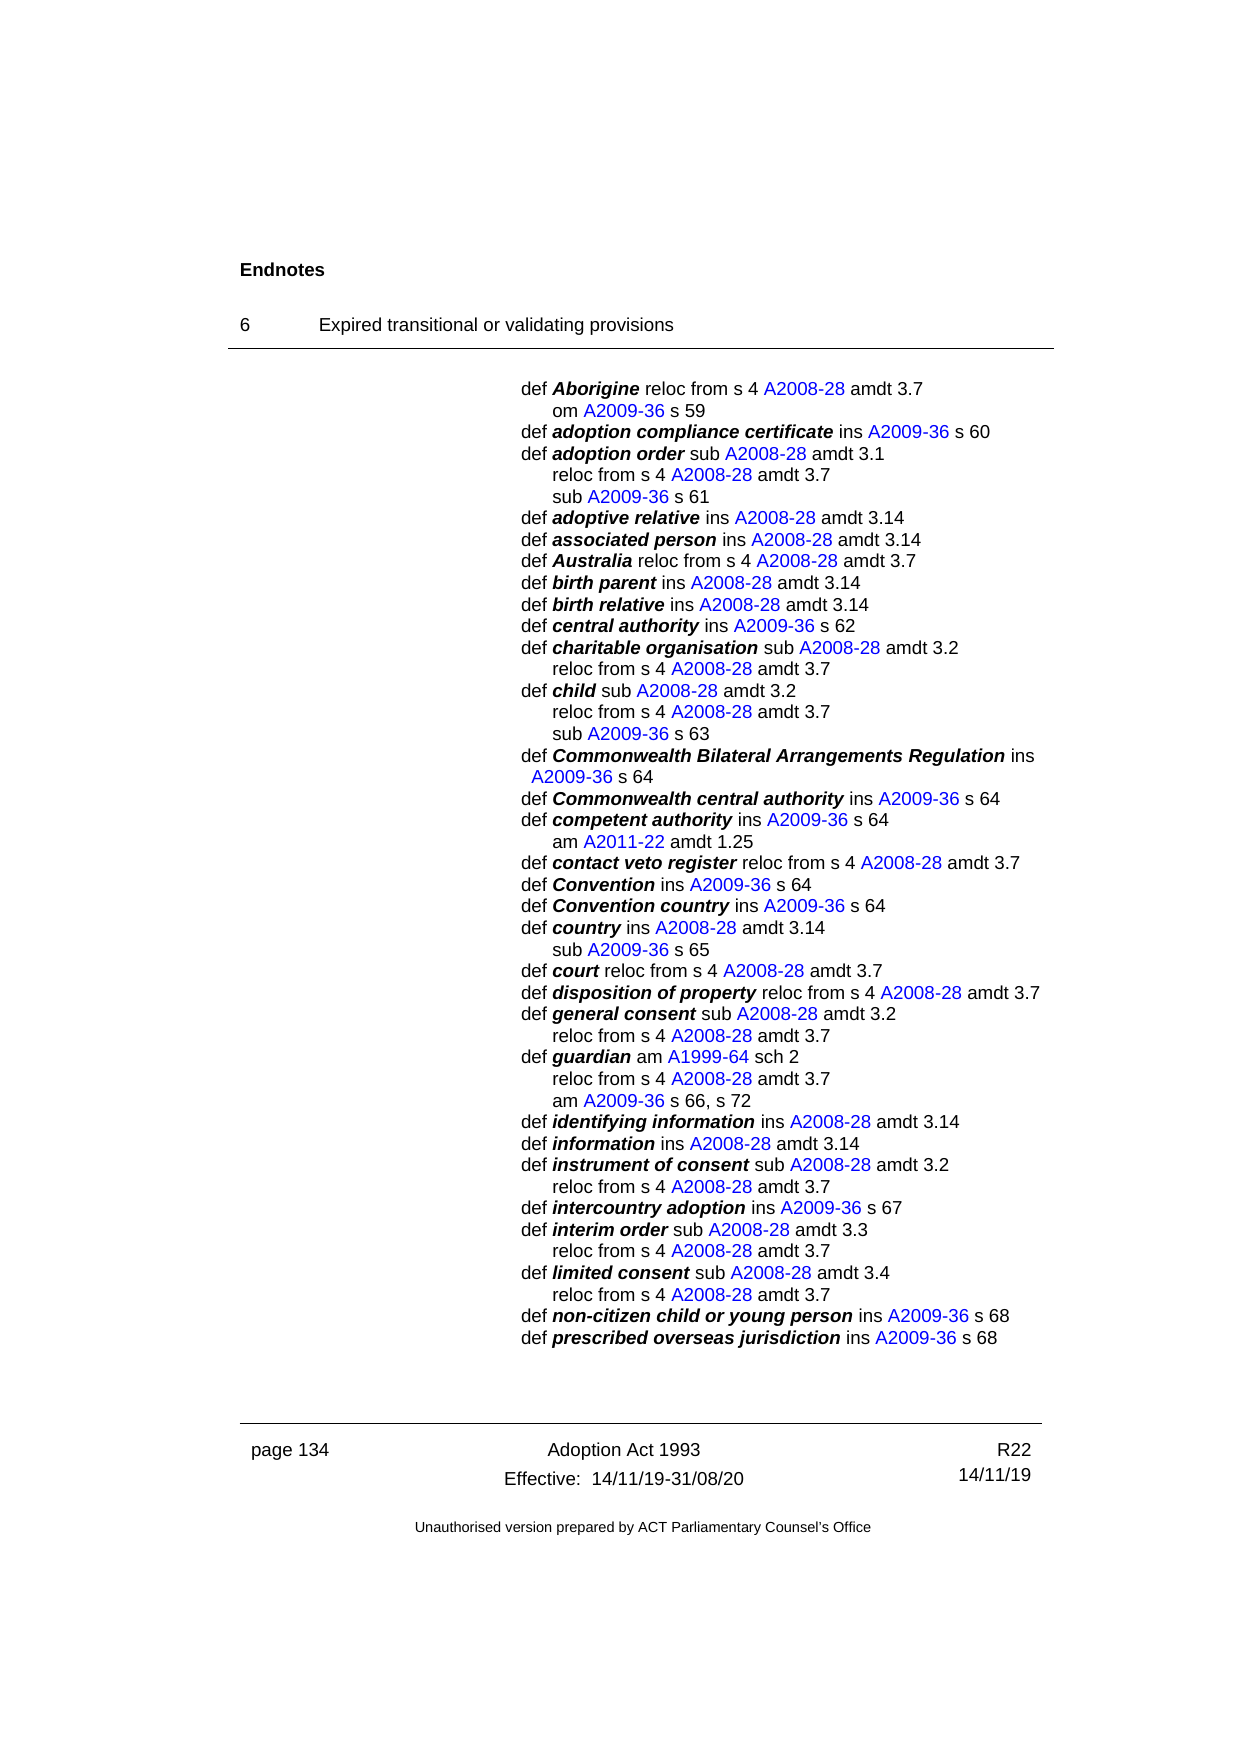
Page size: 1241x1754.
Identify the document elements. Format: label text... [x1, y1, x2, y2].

text def Aborigine reloc from s 4 A2008-28 amdt 3.7 [354, 378, 1042, 399]
text am A2011-22 amdt 1.25 [354, 831, 1042, 852]
text reloc from s 4 A2008-28 amdt 3.7 [354, 1025, 1042, 1046]
text def country ins A2008-28 amdt 3.14 [354, 917, 1042, 938]
text reloc from s 4 A2008-28 amdt 3.7 [354, 1068, 1042, 1089]
text def Convention country ins A2009-36 s 64 [354, 895, 1042, 917]
text def limited consent sub A2008-28 amdt 3.4 [354, 1262, 1042, 1283]
text def disposition of property reloc from s 4 A2008-28 amdt 3.7 [354, 982, 1042, 1003]
text reloc from s 4 A2008-28 amdt 3.7 [354, 1176, 1042, 1197]
text def competent authority ins A2009-36 s 64 [354, 809, 1042, 831]
text def contact veto register reloc from s 4 A2008-28 amdt 3.7 [354, 852, 1042, 874]
text am A2009-36 s 66, s 72 [354, 1089, 1042, 1111]
text reloc from s 4 A2008-28 amdt 3.7 [354, 701, 1042, 723]
text reloc from s 4 A2008-28 amdt 3.7 [354, 1283, 1042, 1305]
text sub A2009-36 s 63 [354, 723, 1042, 744]
text def adoption order sub A2008-28 amdt 3.1 [354, 442, 1042, 464]
text def adoption compliance certificate ins A2009-36 s 60 [354, 421, 1042, 442]
text def charitable organisation sub A2008-28 amdt 3.2 [354, 637, 1042, 658]
text def birth parent ins A2008-28 amdt 3.14 [354, 572, 1042, 593]
text def interim order sub A2008-28 amdt 3.3 [354, 1219, 1042, 1240]
text reloc from s 4 A2008-28 amdt 3.7 [354, 658, 1042, 680]
text def intercountry adoption ins A2009-36 s 67 [354, 1197, 1042, 1219]
text def information ins A2008-28 amdt 3.14 [354, 1132, 1042, 1154]
text def child sub A2008-28 amdt 3.2 [354, 680, 1042, 701]
text def identifying information ins A2008-28 amdt 3.14 [354, 1111, 1042, 1132]
text reloc from s 4 A2008-28 amdt 3.7 [354, 464, 1042, 486]
text def court reloc from s 4 A2008-28 amdt 3.7 [354, 960, 1042, 982]
text reloc from s 4 A2008-28 amdt 3.7 [354, 1240, 1042, 1262]
text def adoptive relative ins A2008-28 amdt 3.14 [354, 507, 1042, 529]
text def birth relative ins A2008-28 amdt 3.14 [354, 593, 1042, 615]
text def non-citizen child or young person ins A2009-36 s 68 [354, 1305, 1042, 1327]
text def Australia reloc from s 4 A2008-28 amdt 3.7 [354, 550, 1042, 572]
text def Commonwealth Bilateral Arrangements Regulation ins A2009-36 s 64 [354, 744, 1042, 787]
text def central authority ins A2009-36 s 62 [354, 615, 1042, 637]
text def guardian am A1999-64 sch 2 [354, 1046, 1042, 1068]
text def prescribed overseas jurisdiction ins A2009-36 s 68 [354, 1327, 1042, 1348]
text def instrument of consent sub A2008-28 amdt 3.2 [354, 1154, 1042, 1176]
text def general consent sub A2008-28 amdt 3.2 [354, 1003, 1042, 1025]
text om A2009-36 s 59 [354, 399, 1042, 421]
text def Convention ins A2009-36 s 64 [354, 874, 1042, 895]
text def associated person ins A2008-28 amdt 3.14 [354, 529, 1042, 550]
text central authority ins A2009-36 s 64 [354, 787, 1042, 809]
text sub A2009-36 s 61 [354, 486, 1042, 507]
text sub A2009-36 s 65 [354, 938, 1042, 960]
